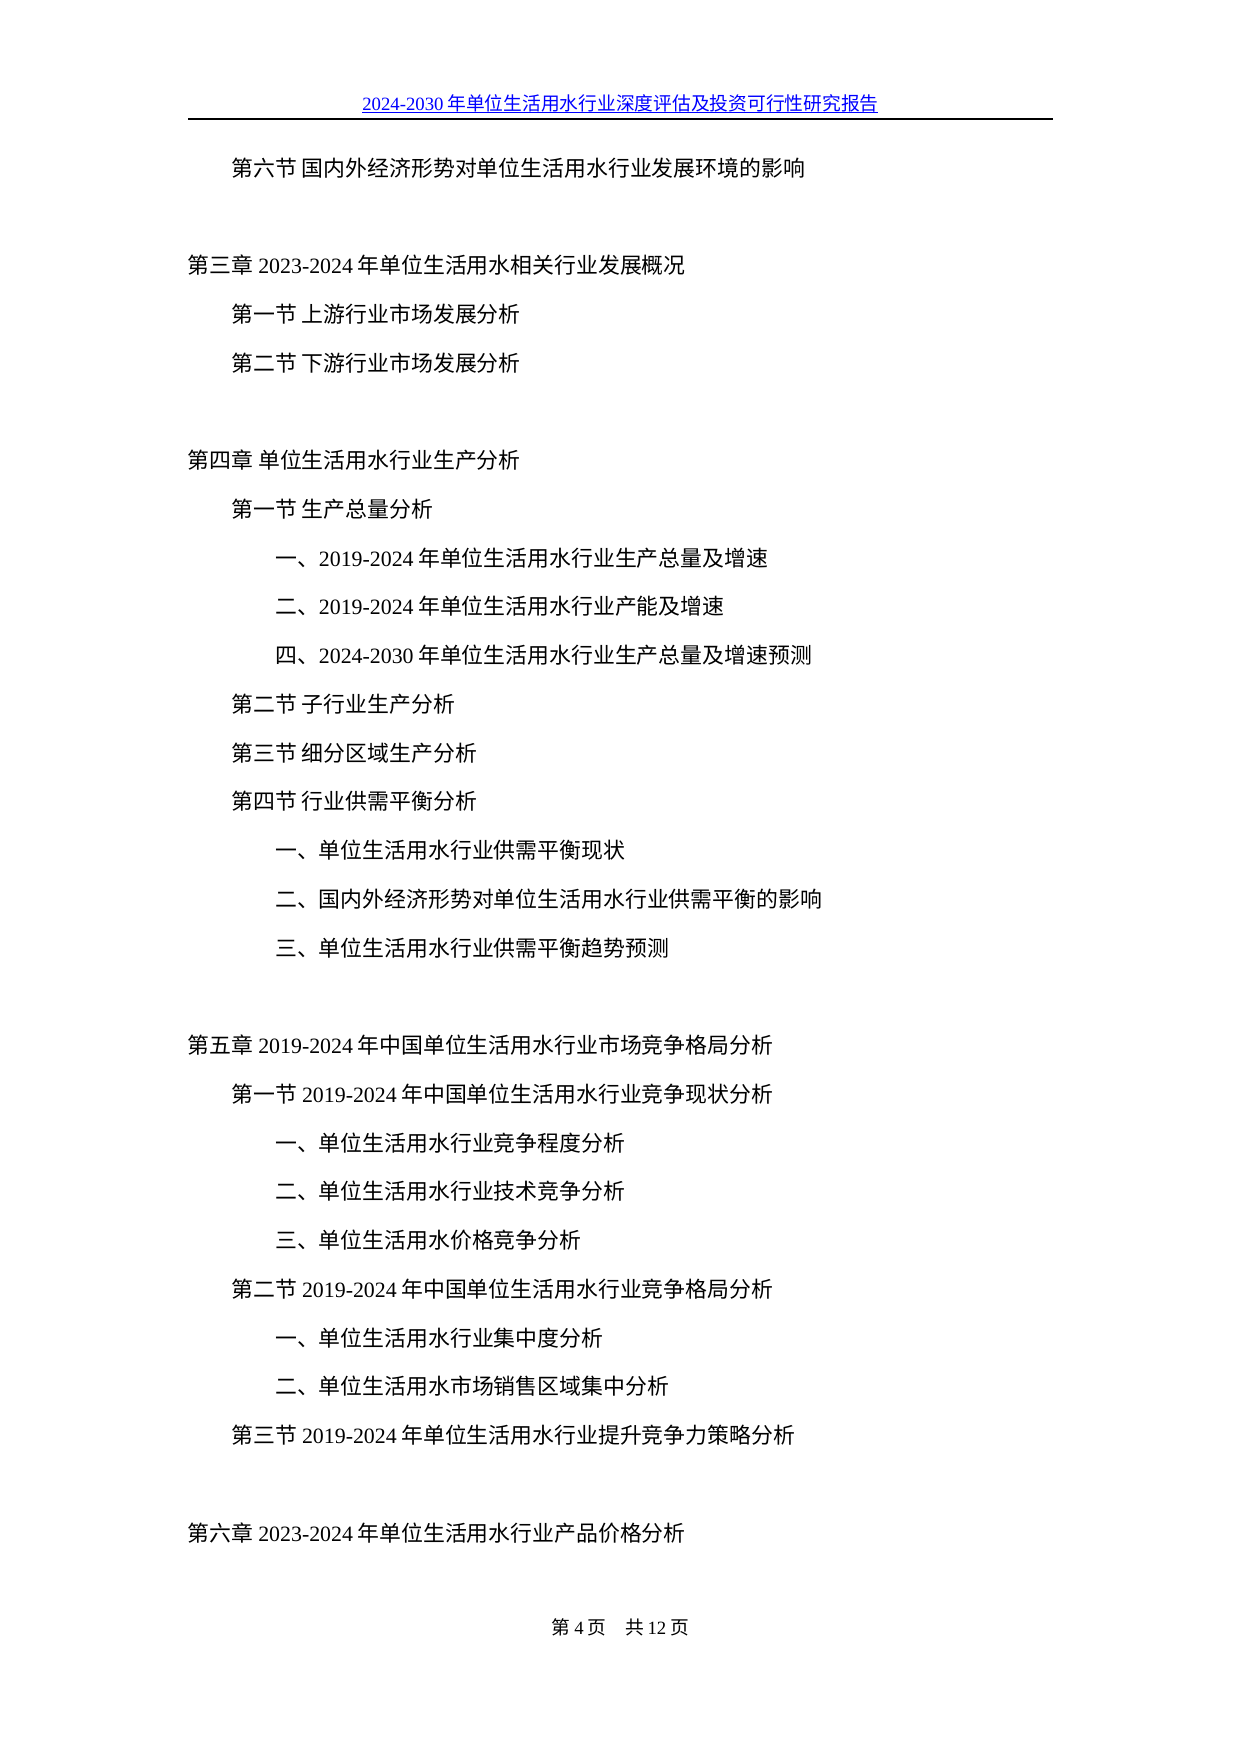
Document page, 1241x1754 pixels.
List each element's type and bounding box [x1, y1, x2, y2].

text [187, 150, 1053, 1548]
